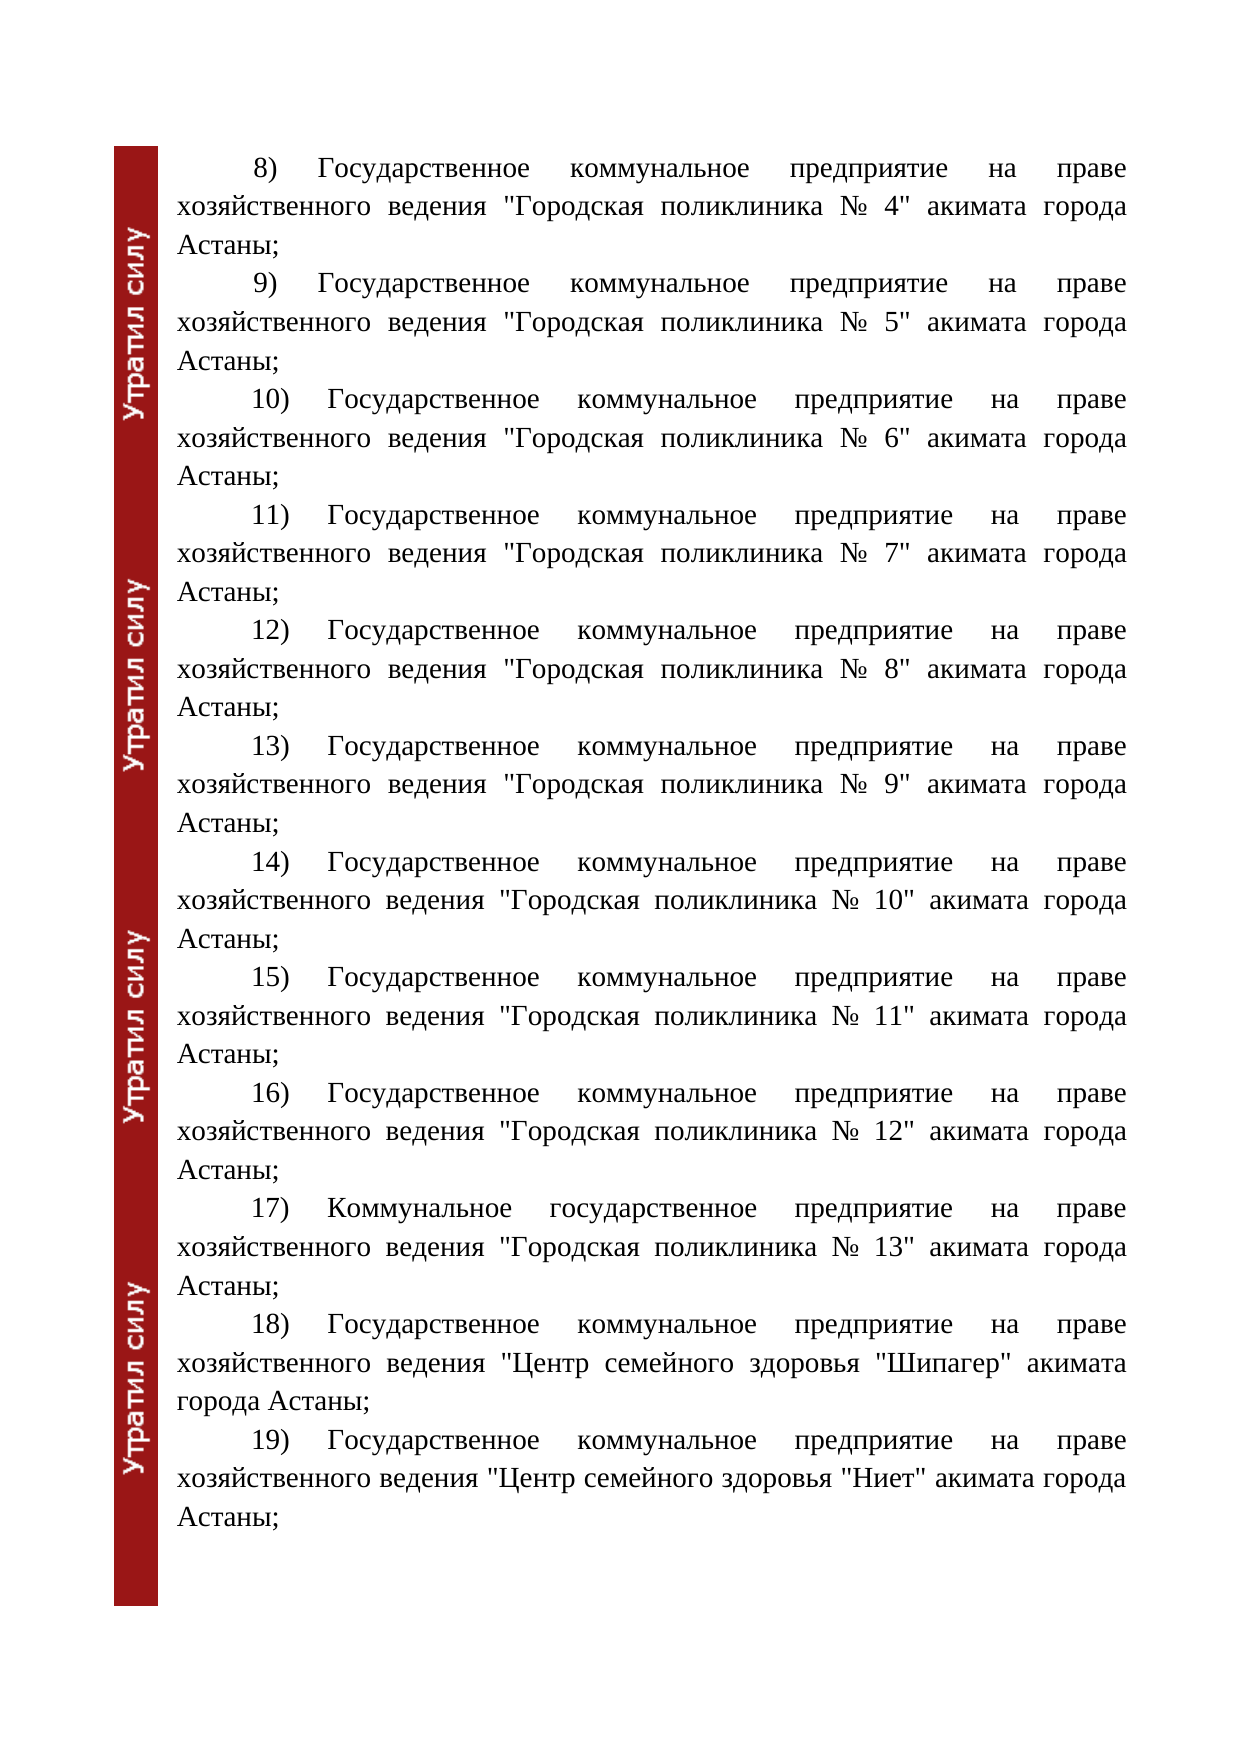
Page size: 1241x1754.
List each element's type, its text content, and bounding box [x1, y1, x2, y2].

picture [114, 1070, 158, 1075]
picture [114, 1186, 158, 1191]
text 12) Государственное коммунальное предприятие на праве хозяйственного ведения "Городская поликлиника № 8" акимата города Астаны; [112, 612, 1128, 723]
picture [114, 723, 158, 728]
text 13) Государственное коммунальное предприятие на праве хозяйственного ведения "Городская поликлиника № 9" акимата города Астаны; [112, 728, 1128, 839]
text 14) Государственное коммунальное предприятие на праве хозяйственного ведения "Городская поликлиника № 10" акимата города Астаны; [112, 844, 1128, 954]
picture [114, 261, 158, 266]
text 15) Государственное коммунальное предприятие на праве хозяйственного ведения "Городская поликлиника № 11" акимата города Астаны; [112, 959, 1128, 1070]
text 16) Государственное коммунальное предприятие на праве хозяйственного ведения "Городская поликлиника № 12" акимата города Астаны; [112, 1075, 1128, 1186]
text 18) Государственное коммунальное предприятие на праве хозяйственного ведения "Центр семейного здоровья "Шипагер" акимата города Астаны; [112, 1306, 1128, 1417]
text 11) Государственное коммунальное предприятие на праве хозяйственного ведения "Городская поликлиника № 7" акимата города Астаны; [112, 497, 1128, 607]
picture [114, 839, 158, 844]
picture [114, 492, 158, 497]
text 10) Государственное коммунальное предприятие на праве хозяйственного ведения "Городская поликлиника № 6" акимата города Астаны; [112, 381, 1128, 492]
text 9) Государственное коммунальное предприятие на праве хозяйственного ведения "Городская поликлиника № 5" акимата города Астаны; [112, 266, 1128, 376]
text 17) Коммунальное государственное предприятие на праве хозяйственного ведения "Городская поликлиника № 13" акимата города Астаны; [112, 1191, 1128, 1301]
text 8) Государственное коммунальное предприятие на праве хозяйственного ведения "Городская поликлиника № 4" акимата города Астаны; [112, 150, 1128, 261]
picture [114, 376, 158, 381]
picture [114, 146, 158, 150]
picture [114, 954, 158, 959]
picture [114, 1417, 158, 1422]
picture [114, 1532, 158, 1606]
picture [114, 607, 158, 612]
picture [114, 1301, 158, 1306]
text 19) Государственное коммунальное предприятие на праве хозяйственного ведения "Центр семейного здоровья "Ниет" акимата города Астаны; [112, 1422, 1128, 1532]
